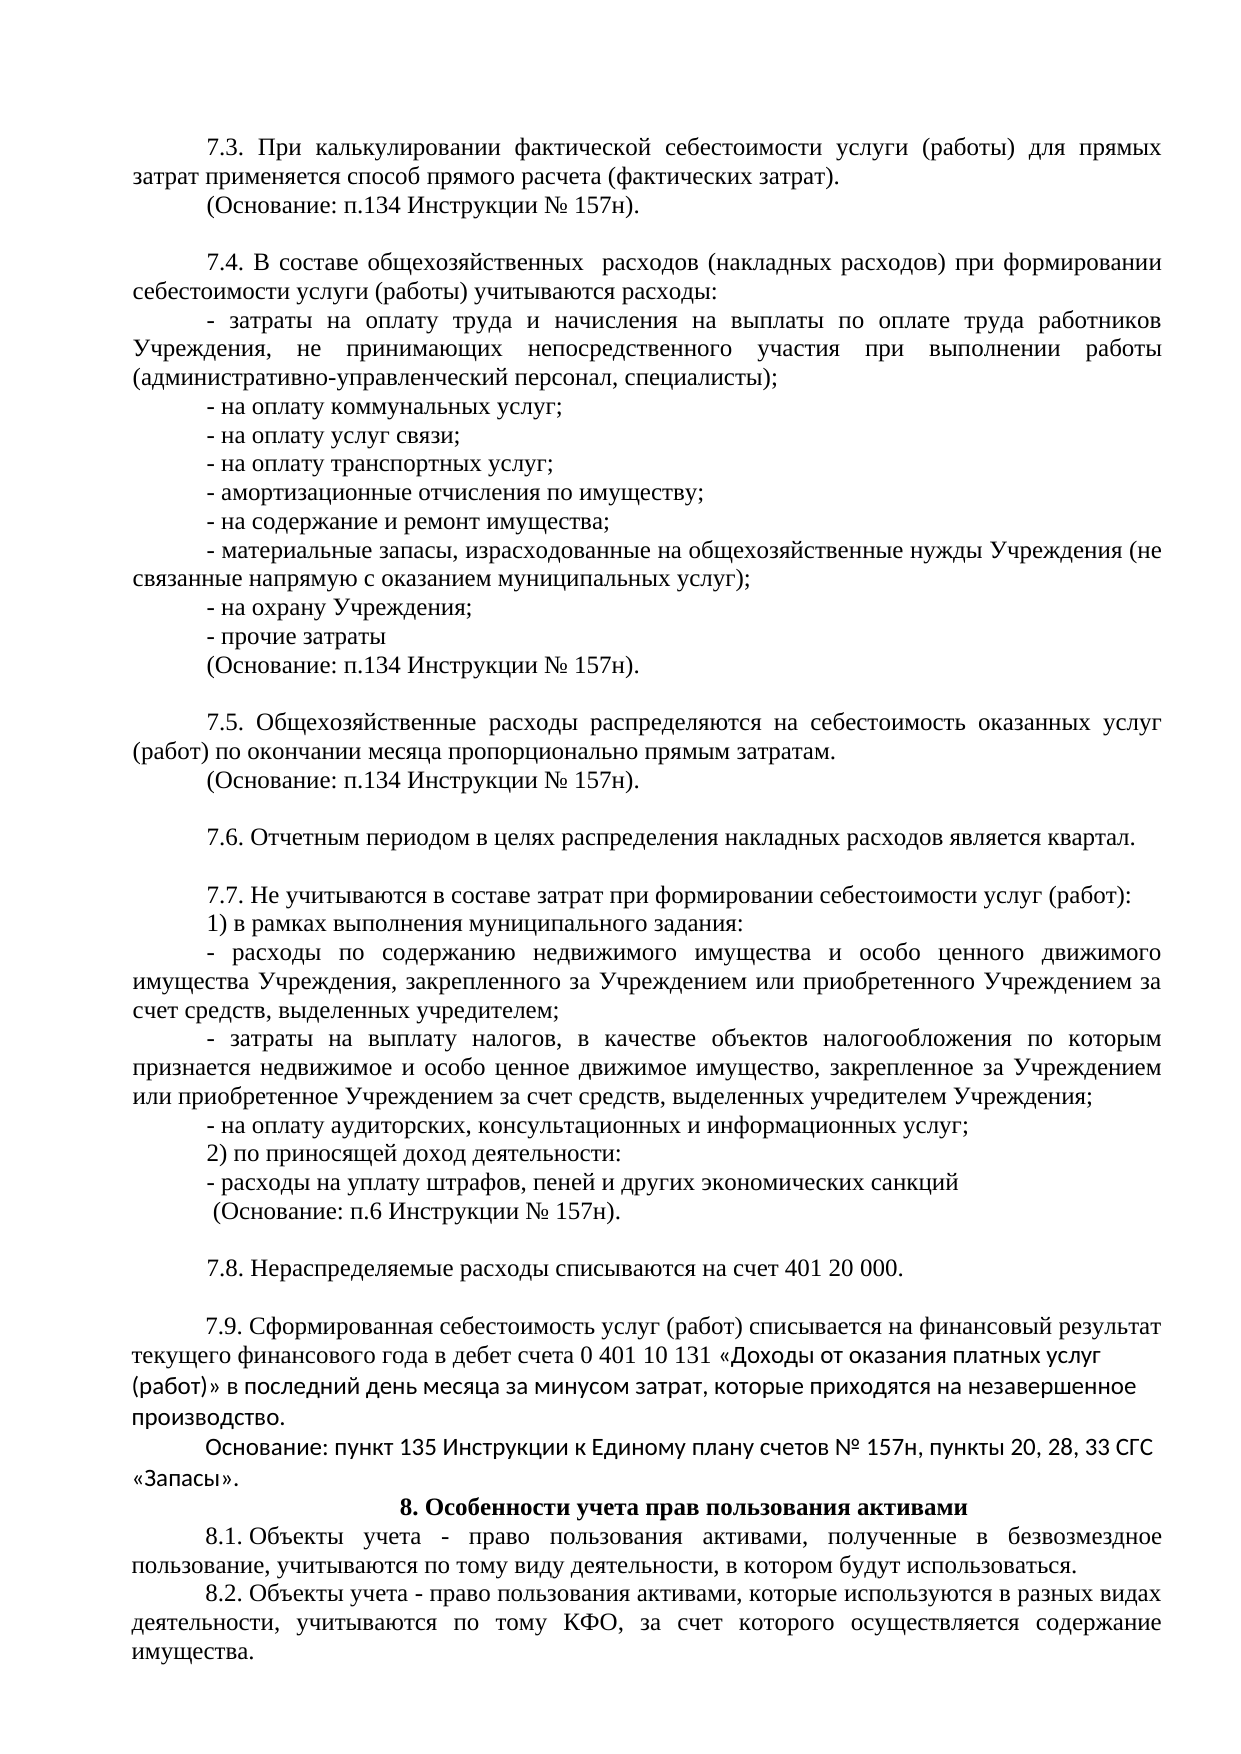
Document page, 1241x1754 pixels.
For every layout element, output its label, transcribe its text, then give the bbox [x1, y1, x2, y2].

text (Основание: п.134 Инструкции № 157н). [132, 765, 1163, 793]
text - затраты на оплату труда и начисления на выплаты по оплате труда работников Учреждения, не принимающих непосредственного участия при выполнении работы (административно-управленческий персонал, специалисты); [132, 305, 1163, 391]
text 7.7. Не учитываются в составе затрат при формировании себестоимости услуг (работ): [132, 880, 1163, 908]
text - расходы на уплату штрафов, пеней и других экономических санкций [132, 1167, 1163, 1196]
text 7.9. Сформированная себестоимость услуг (работ) списывается на финансовый результат текущего финансового года в дебет счета 0 401 10 131 «Доходы от оказания платных услуг (работ)» в последний день месяца за минусом затрат, которые приходятся на незавершенное производство. [131, 1311, 1163, 1431]
text 1) в рамках выполнения муниципального задания: [132, 908, 1163, 937]
text 7.8. Нераспределяемые расходы списываются на счет 401 20 000. [132, 1253, 1163, 1282]
text - затраты на выплату налогов, в качестве объектов налогообложения по которым признается недвижимое и особо ценное движимое имущество, закрепленное за Учреждением или приобретенное Учреждением за счет средств, выделенных учредителем Учреждения; [132, 1023, 1163, 1110]
text (Основание: п.134 Инструкции № 157н). [132, 190, 1163, 218]
text 8.1. Объекты учета - право пользования активами, полученные в безвозмездное пользование, учитываются по тому виду деятельности, в котором будут использоваться. [131, 1521, 1163, 1578]
text 7.4. В составе общехозяйственных расходов (накладных расходов) при формировании себестоимости услуги (работы) учитываются расходы: [132, 247, 1163, 305]
text 7.3. При калькулировании фактической себестоимости услуги (работы) для прямых затрат применяется способ прямого расчета (фактических затрат). [132, 132, 1163, 190]
text 7.5. Общехозяйственные расходы распределяются на себестоимость оказанных услуг (работ) по окончании месяца пропорционально прямым затратам. [132, 707, 1163, 765]
text - на содержание и ремонт имущества; [132, 506, 1163, 535]
text 8. Особенности учета прав пользования активами [131, 1492, 1163, 1521]
text - на оплату коммунальных услуг; [132, 391, 1163, 420]
text 7.6. Отчетным периодом в целях распределения накладных расходов является квартал. [132, 822, 1163, 851]
text - на оплату услуг связи; [132, 420, 1163, 448]
text - расходы по содержанию недвижимого имущества и особо ценного движимого имущества Учреждения, закрепленного за Учреждением или приобретенного Учреждением за счет средств, выделенных учредителем; [132, 937, 1163, 1023]
text - на оплату транспортных услуг; [132, 448, 1163, 477]
text - на оплату аудиторских, консультационных и информационных услуг; [132, 1110, 1163, 1138]
text 8.2. Объекты учета - право пользования активами, которые используются в разных видах деятельности, учитываются по тому КФО, за счет которого осуществляется содержание имущества. [131, 1578, 1163, 1665]
text - амортизационные отчисления по имуществу; [132, 477, 1163, 506]
text 2) по приносящей доход деятельности: [132, 1138, 1163, 1167]
text (Основание: п.134 Инструкции № 157н). [132, 650, 1163, 678]
text - на охрану Учреждения; [132, 592, 1163, 621]
text - материальные запасы, израсходованные на общехозяйственные нужды Учреждения (не связанные напрямую с оказанием муниципальных услуг); [132, 535, 1163, 592]
text Основание: пункт 135 Инструкции к Единому плану счетов № 157н, пункты 20, 28, 33 СГС «Запасы». [131, 1431, 1163, 1492]
text (Основание: п.6 Инструкции № 157н). [132, 1196, 1163, 1225]
text - прочие затраты [132, 621, 1163, 650]
